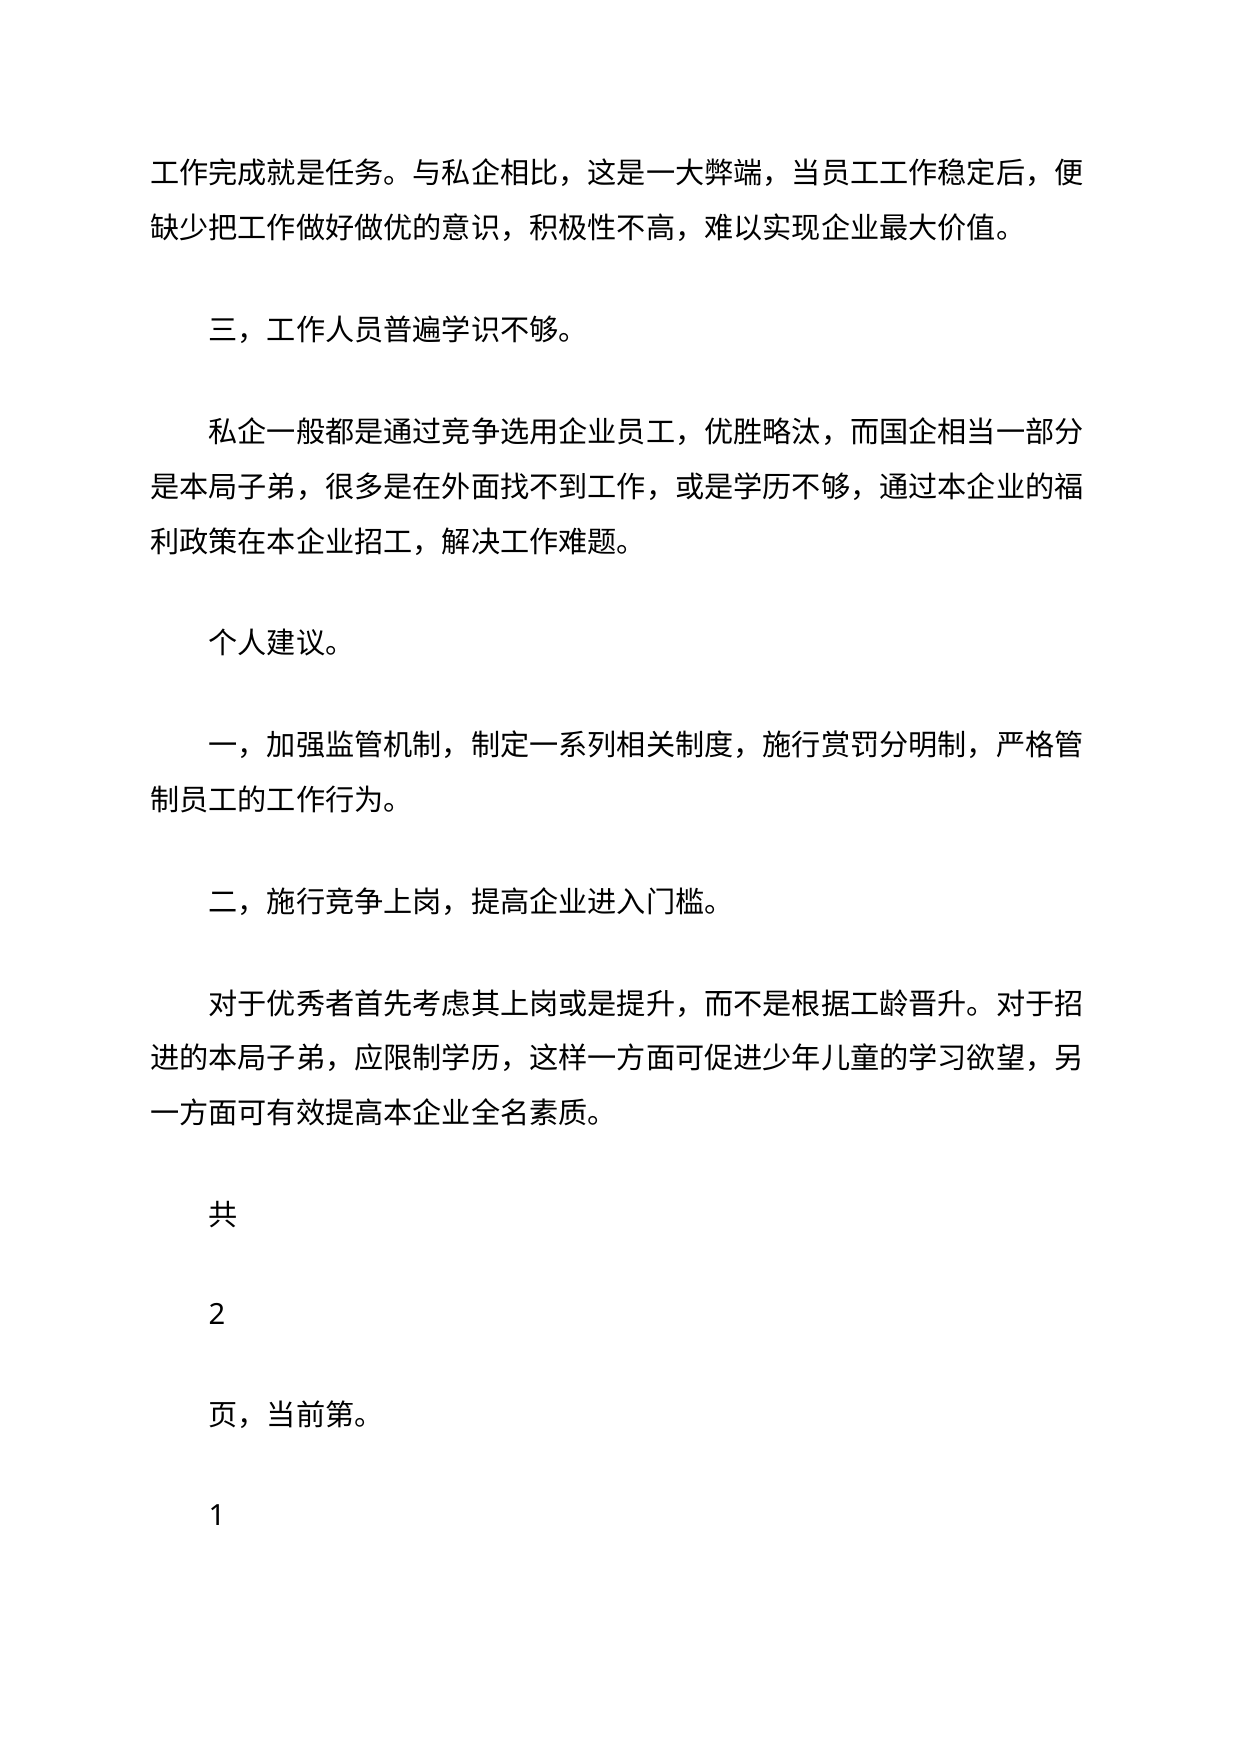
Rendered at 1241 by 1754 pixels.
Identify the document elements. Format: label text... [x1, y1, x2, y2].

text 一，加强监管机制，制定一系列相关制度，施行赏罚分明制，严格管制员工的工作行为。 [150, 722, 1090, 819]
text 2 [150, 1293, 1090, 1333]
text 二，施行竞争上岗，提高企业进入门槛。 [150, 878, 1090, 921]
text 共 [150, 1192, 1090, 1234]
text 1 [150, 1494, 1090, 1533]
text 页，当前第。 [150, 1392, 1090, 1434]
text 私企一般都是通过竞争选用企业员工，优胜略汰，而国企相当一部分是本局子弟，很多是在外面找不到工作，或是学历不够，通过本企业的福利政策在本企业招工，解决工作难题。 [150, 408, 1090, 561]
text 个人建议。 [150, 620, 1090, 662]
text 对于优秀者首先考虑其上岗或是提升，而不是根据工龄晋升。对于招进的本局子弟，应限制学历，这样一方面可促进少年儿童的学习欲望，另一方面可有效提高本企业全名素质。 [150, 980, 1090, 1132]
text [150, 150, 1090, 247]
text 三，工作人员普遍学识不够。 [150, 307, 1090, 349]
